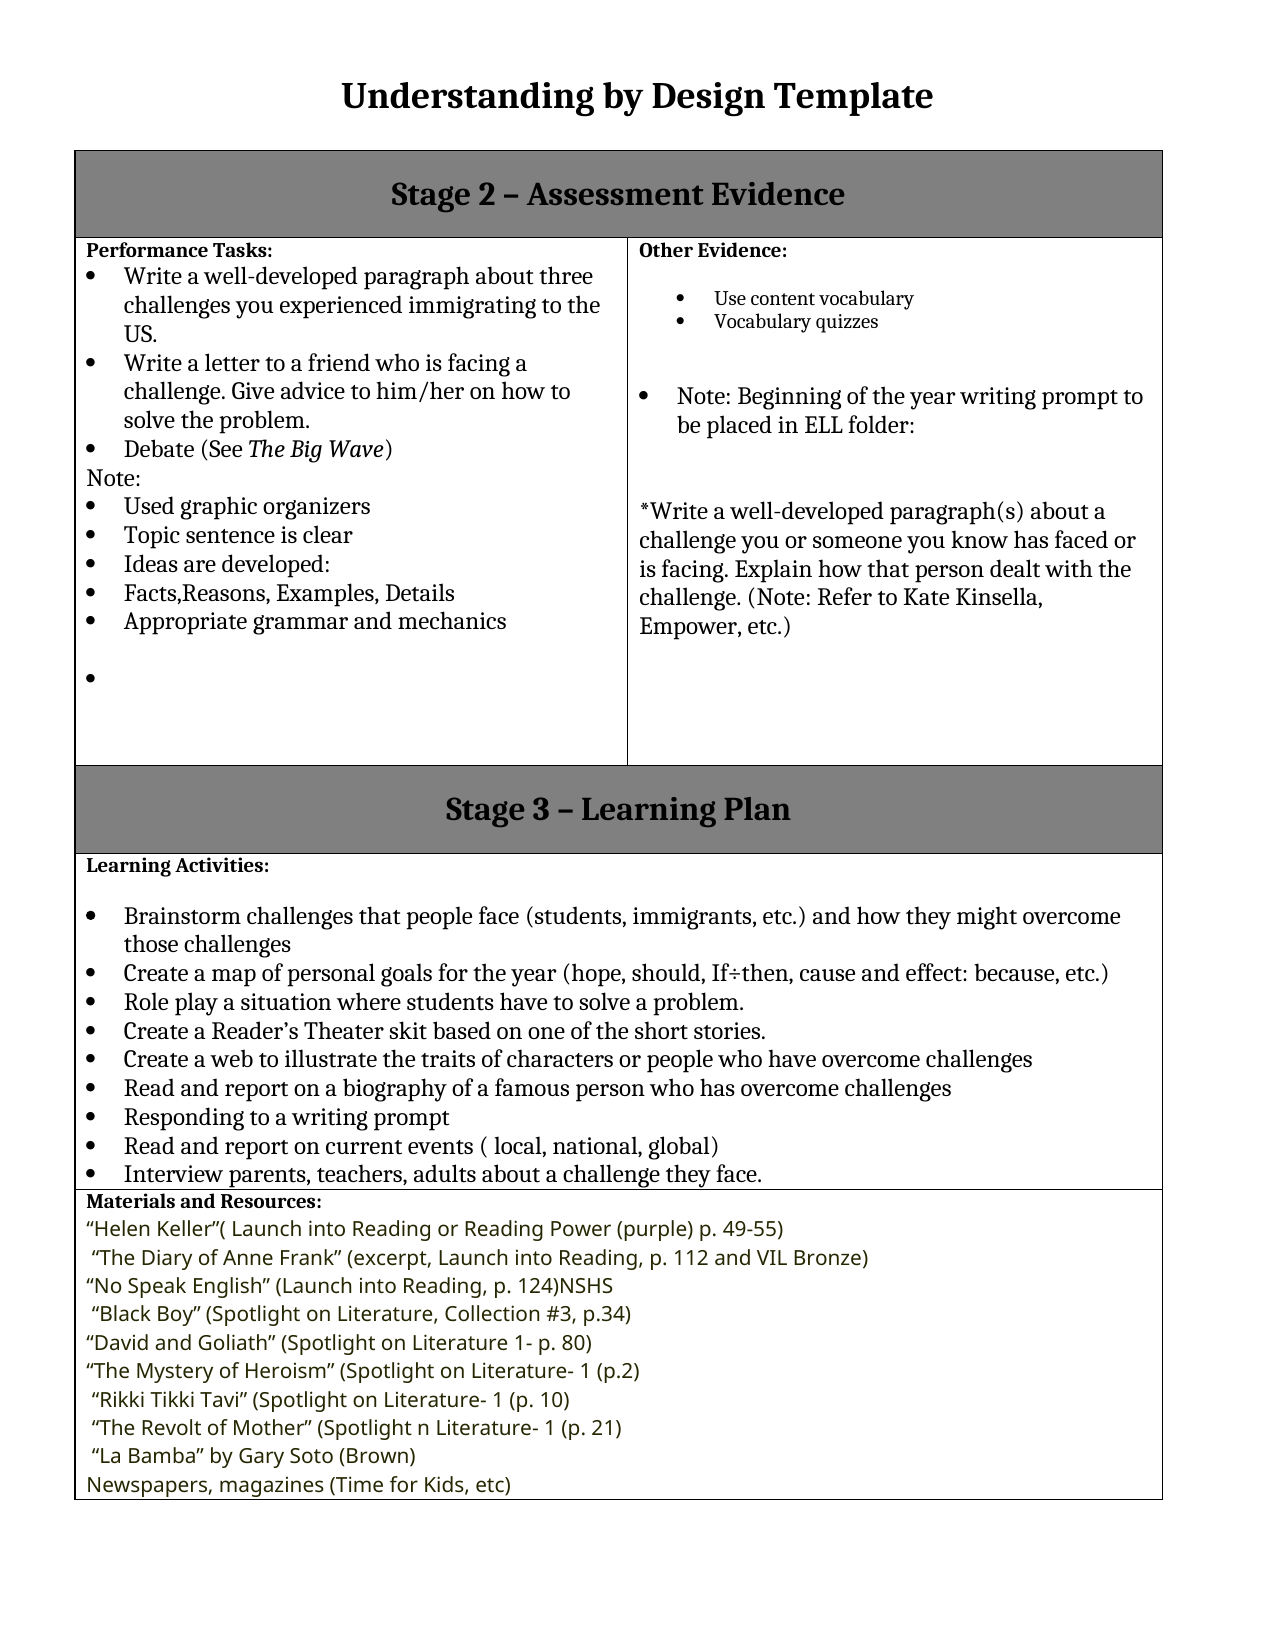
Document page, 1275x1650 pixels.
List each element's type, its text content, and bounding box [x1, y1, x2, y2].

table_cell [76, 1190, 1162, 1498]
table_cell Stage 2 – Assessment Evidence [76, 151, 1162, 237]
table_cell Performance Tasks: Write a well-developed paragraph about three challenges you experienced immigrating to the US. Write a letter to a friend who is facing a challenge. Give advice to him/her on how to solve the problem. Debate (See The Big Wave) Note: Used graphic organizers Topic sentence is clear Ideas are developed: Facts,Reasons, Examples, Details Appropriate grammar and mechanics [76, 238, 627, 765]
table_cell Stage 3 – Learning Plan [76, 766, 1162, 853]
table_cell Learning Activities: Brainstorm challenges that people face (students, immigrants, etc.) and how they might overcome those challenges Create a map of personal goals for the year (hope, should, If÷then, cause and effect: because, etc.) Role play a situation where students have to solve a problem. Create a Reader’s Theater skit based on one of the short stories. Create a web to illustrate the traits of characters or people who have overcome challenges Read and report on a biography of a famous person who has overcome challenges Responding to a writing prompt Read and report on current events ( local, national, global) Interview parents, teachers, adults about a challenge they face. [76, 854, 1162, 1189]
table_cell Other Evidence: Use content vocabulary Vocabulary quizzes Note: Beginning of the year writing prompt to be placed in ELL folder: *Write a well-developed paragraph(s) about a challenge you or someone you know has faced or is facing. Explain how that person dealt with the challenge. (Note: Refer to Kate Kinsella, Empower, etc.) [628, 238, 1162, 765]
